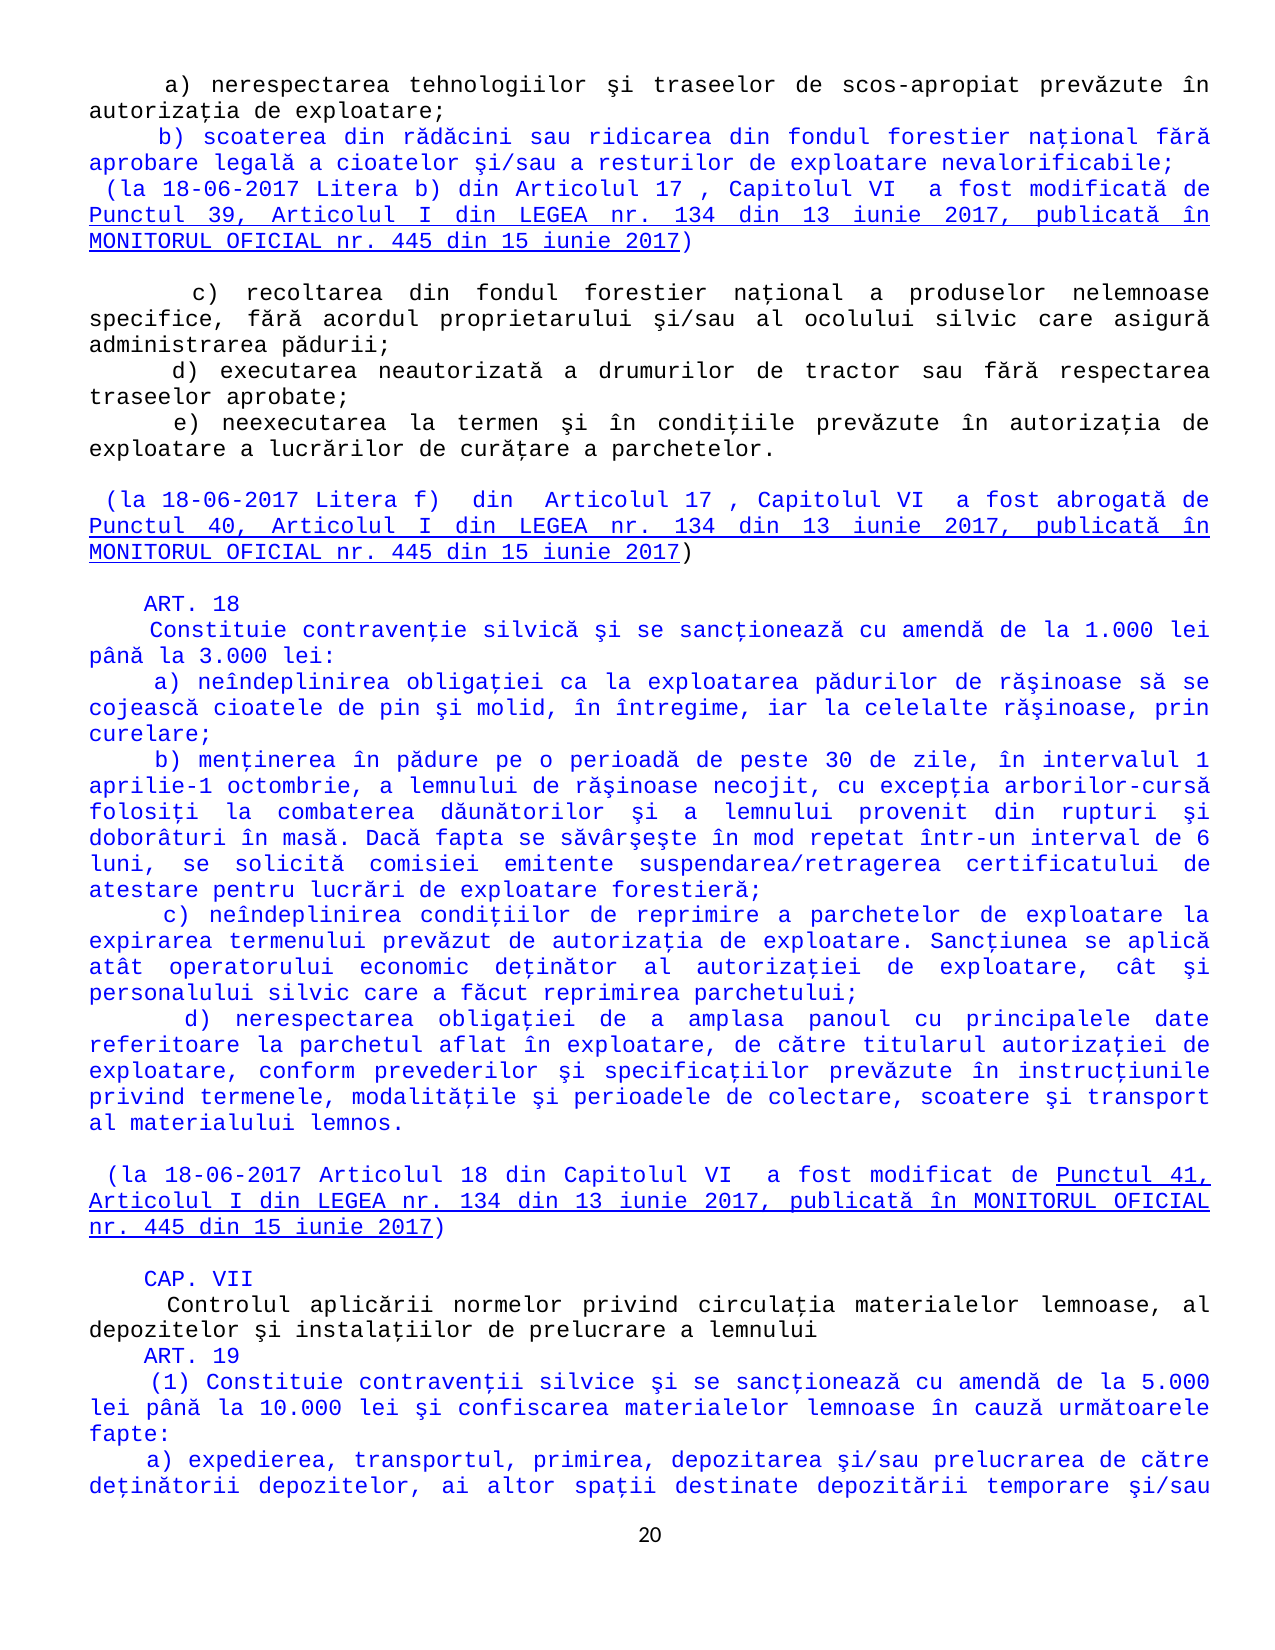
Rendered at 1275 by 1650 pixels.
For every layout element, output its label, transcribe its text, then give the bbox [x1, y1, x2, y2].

text c) neîndeplinirea condiţiilor de reprimire a parchetelor de exploatare la expirarea termenului prevăzut de autorizaţia de exploatare. Sancţiunea se aplică atât operatorului economic deţinător al autorizaţiei de exploatare, cât şi personalului silvic care a făcut reprimirea parchetului; [89, 904, 1211, 1008]
text b) menţinerea în pădure pe o perioadă de peste 30 de zile, în intervalul 1 aprilie-1 octombrie, a lemnului de răşinoase necojit, cu excepţia arborilor-cursă folosiţi la combaterea dăunătorilor şi a lemnului provenit din rupturi şi doborâturi în masă. Dacă fapta se săvârşeşte în mod repetat într-un interval de 6 luni, se solicită comisiei emitente suspendarea/retragerea certificatului de atestare pentru lucrări de exploatare forestieră; [89, 748, 1211, 904]
text (la 18-06-2017 Litera f) din Articolul 17 , Capitolul VI a fost abrogată de <LLNK 12017 134 10 201 0117>Punctul 40, Articolul I din LEGEA nr. 134 din 13 iunie 2017, publicată în MONITORUL OFICIAL nr. 445 din 15 iunie 2017) [89, 489, 1211, 567]
text (la 18-06-2017 Litera b) din Articolul 17 , Capitolul VI a fost modificată de <LLNK 12017 134 10 201 0117>Punctul 39, Articolul I din LEGEA nr. 134 din 13 iunie 2017, publicată în MONITORUL OFICIAL nr. 445 din 15 iunie 2017) [89, 178, 1211, 255]
text a) nerespectarea tehnologiilor şi traseelor de scos-apropiat prevăzute în autorizaţia de exploatare; [89, 74, 1211, 126]
text ART. 18 [89, 593, 1211, 618]
text e) neexecutarea la termen şi în condiţiile prevăzute în autorizaţia de exploatare a lucrărilor de curăţare a parchetelor. [89, 411, 1211, 463]
text Constituie contravenţie silvică şi se sancţionează cu amendă de la 1.000 lei până la 3.000 lei: [89, 618, 1211, 670]
text b) scoaterea din rădăcini sau ridicarea din fondul forestier naţional fără aprobare legală a cioatelor şi/sau a resturilor de exploatare nevalorificabile; [89, 126, 1211, 178]
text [89, 1448, 1211, 1500]
text d) nerespectarea obligaţiei de a amplasa panoul cu principalele date referitoare la parchetul aflat în exploatare, de către titularul autorizaţiei de exploatare, conform prevederilor şi specificaţiilor prevăzute în instrucţiunile privind termenele, modalităţile şi perioadele de colectare, scoatere şi transport al materialului lemnos. [89, 1008, 1211, 1137]
text (1) Constituie contravenţii silvice şi se sancţionează cu amendă de la 5.000 lei până la 10.000 lei şi confiscarea materialelor lemnoase în cauză următoarele fapte: [89, 1371, 1211, 1448]
text c) recoltarea din fondul forestier naţional a produselor nelemnoase specifice, fără acordul proprietarului şi/sau al ocolului silvic care asigură administrarea pădurii; [89, 281, 1211, 359]
text (la 18-06-2017 Articolul 18 din Capitolul VI a fost modificat de <LLNK 12017 134 10 201 0117>Punctul 41, Articolul I din LEGEA nr. 134 din 13 iunie 2017, publicată în MONITORUL OFICIAL nr. 445 din 15 iunie 2017) [89, 1163, 1211, 1241]
text Controlul aplicării normelor privind circulaţia materialelor lemnoase, al depozitelor şi instalaţiilor de prelucrare a lemnului [89, 1293, 1211, 1345]
text ART. 19 [89, 1345, 1211, 1371]
text d) executarea neautorizată a drumurilor de tractor sau fără respectarea traseelor aprobate; [89, 359, 1211, 411]
text a) neîndeplinirea obligaţiei ca la exploatarea pădurilor de răşinoase să se cojească cioatele de pin şi molid, în întregime, iar la celelalte răşinoase, prin curelare; [89, 670, 1211, 748]
text CAP. VII [89, 1267, 1211, 1293]
